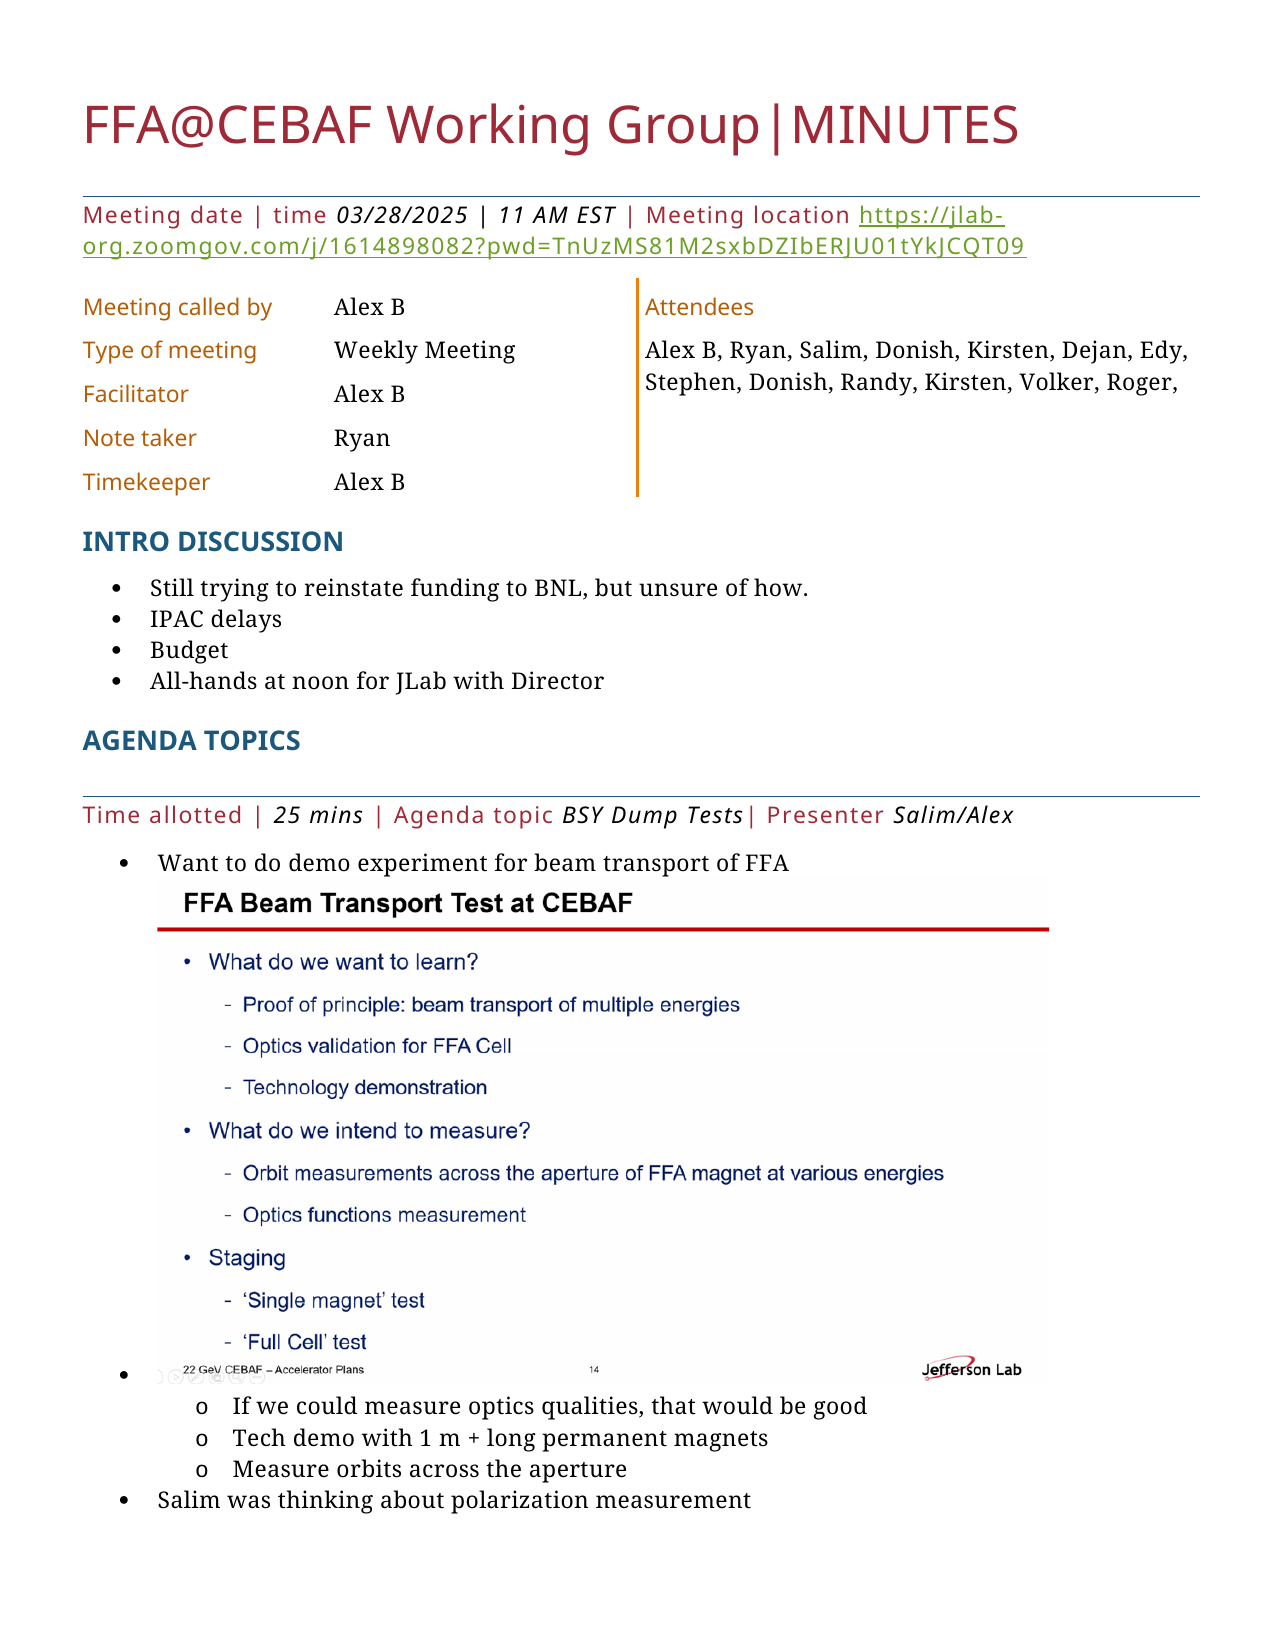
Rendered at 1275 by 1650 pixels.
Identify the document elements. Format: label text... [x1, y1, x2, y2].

list IPAC delays [112, 603, 1200, 634]
subtitle Intro Discussion [82, 522, 1200, 559]
picture [157, 878, 1050, 1384]
list Still trying to reinstate funding to BNL, but unsure of how. [112, 571, 1200, 603]
list Budget [112, 634, 1200, 665]
list If we could measure optics qualities, that would be good [195, 1390, 1200, 1422]
subtitle | | BSY Dump Tests| Salim/Alex [82, 797, 1200, 830]
list Tech demo with 1 m + long permanent magnets [195, 1422, 1200, 1453]
list Salim was thinking about polarization measurement [120, 1484, 1200, 1516]
list All-hands at noon for JLab with Director [112, 665, 1200, 696]
subtitle 03/28/2025 | 11 AM EST | [82, 197, 1200, 262]
table_header Alex B, Ryan, Salim, Donish, Kirsten, Dejan, Edy, Stephen, Donish, Randy, Kirsten, Volker, Roger, [639, 278, 1200, 497]
list Want to do demo experiment for beam transport of FFA [120, 847, 1200, 878]
list Measure orbits across the aperture [195, 1453, 1200, 1484]
table_header [75, 278, 636, 497]
title FFA@CEBAF Working Group [82, 87, 1200, 158]
